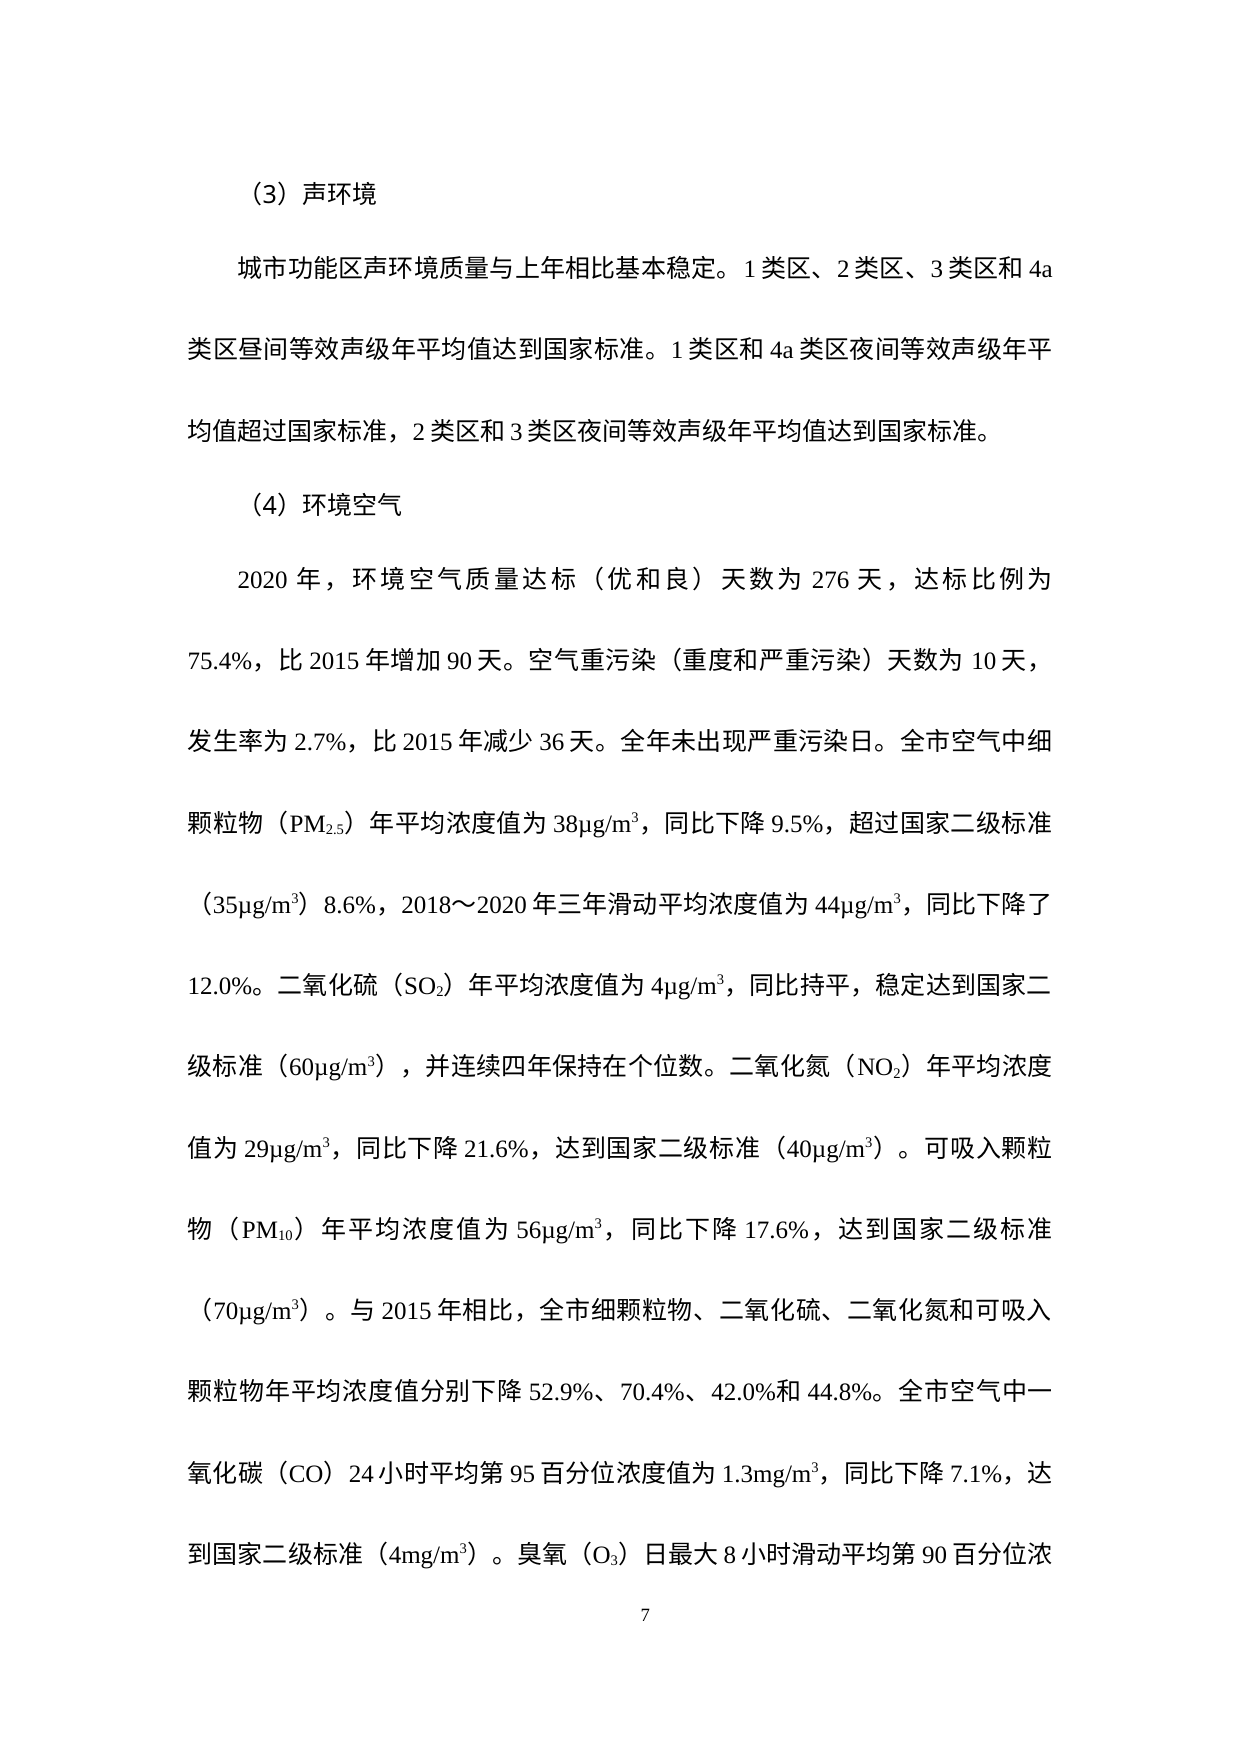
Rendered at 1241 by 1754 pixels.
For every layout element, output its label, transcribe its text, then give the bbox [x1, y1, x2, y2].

text （4）环境空气 [187, 471, 1053, 536]
text （3）声环境 [187, 160, 1053, 225]
text 城市功能区声环境质量与上年相比基本稳定。1类区、2类区、3类区和4a类区昼间等效声级年平均值达到国家标准。1类区和4a类区夜间等效声级年平均值超过国家标准，2类区和3类区夜间等效声级年平均值达到国家标准。 [187, 234, 1053, 462]
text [187, 545, 1053, 1585]
